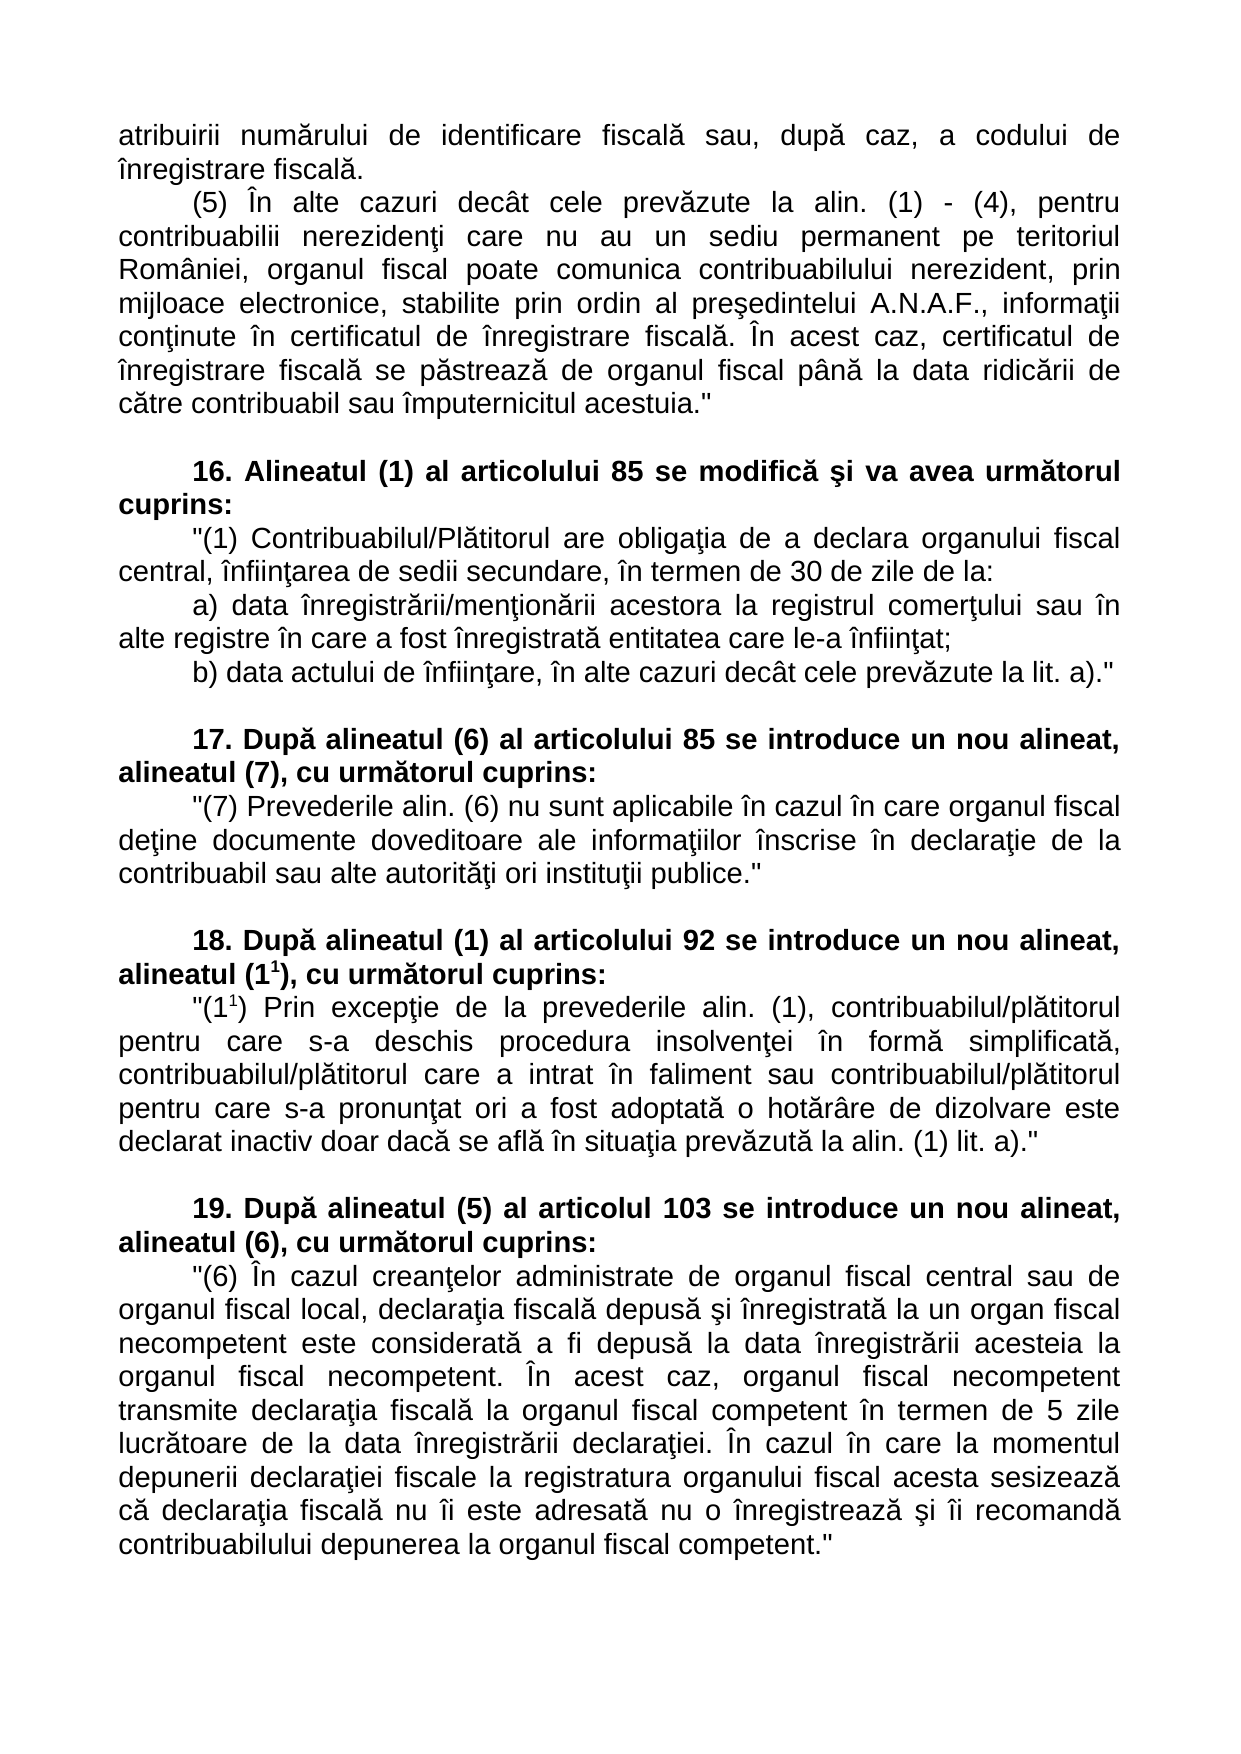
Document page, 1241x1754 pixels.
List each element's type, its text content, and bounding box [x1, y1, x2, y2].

text "(7) Prevederile alin. (6) nu sunt aplicabile în cazul în care organul fiscal deţine documente doveditoare ale informaţiilor înscrise în declaraţie de la contribuabil sau alte autorităţi ori instituţii publice." [118, 789, 1122, 889]
text 16. Alineatul (1) al articolului 85 se modifică şi va avea următorul cuprins: [118, 453, 1122, 521]
text a) data înregistrării/menţionării acestora la registrul comerţului sau în alte registre în care a fost înregistrată entitatea care le-a înfiinţat; [118, 588, 1122, 655]
text (5) În alte cazuri decât cele prevăzute la alin. (1) - (4), pentru contribuabilii nerezidenţi care nu au un sediu permanent pe teritoriul României, organul fiscal poate comunica contribuabilului nerezident, prin mijloace electronice, stabilite prin ordin al preşedintelui A.N.A.F., informaţii conţinute în certificatul de înregistrare fiscală. În acest caz, certificatul de înregistrare fiscală se păstrează de organul fiscal până la data ridicării de către contribuabil sau împuternicitul acestuia." [118, 185, 1122, 420]
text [118, 118, 1122, 185]
text "(11) Prin excepţie de la prevederile alin. (1), contribuabilul/plătitorul pentru care s-a deschis procedura insolvenţei în formă simplificată, contribuabilul/plătitorul care a intrat în faliment sau contribuabilul/plătitorul pentru care s-a pronunţat ori a fost adoptată o hotărâre de dizolvare este declarat inactiv doar dacă se află în situaţia prevăzută la alin. (1) lit. a)." [118, 990, 1122, 1158]
text 17. După alineatul (6) al articolului 85 se introduce un nou alineat, alineatul (7), cu următorul cuprins: [118, 722, 1122, 789]
text 18. După alineatul (1) al articolului 92 se introduce un nou alineat, alineatul (11), cu următorul cuprins: [118, 923, 1122, 990]
text 19. După alineatul (5) al articolul 103 se introduce un nou alineat, alineatul (6), cu următorul cuprins: [118, 1191, 1122, 1258]
text b) data actului de înfiinţare, în alte cazuri decât cele prevăzute la lit. a)." [118, 655, 1122, 688]
text "(1) Contribuabilul/Plătitorul are obligaţia de a declara organului fiscal central, înfiinţarea de sedii secundare, în termen de 30 de zile de la: [118, 521, 1122, 588]
text "(6) În cazul creanţelor administrate de organul fiscal central sau de organul fiscal local, declaraţia fiscală depusă şi înregistrată la un organ fiscal necompetent este considerată a fi depusă la data înregistrării acesteia la organul fiscal necompetent. În acest caz, organul fiscal necompetent transmite declaraţia fiscală la organul fiscal competent în termen de 5 zile lucrătoare de la data înregistrării declaraţiei. În cazul în care la momentul depunerii declaraţiei fiscale la registratura organului fiscal acesta sesizează că declaraţia fiscală nu îi este adresată nu o înregistrează şi îi recomandă contribuabilului depunerea la organul fiscal competent." [118, 1258, 1122, 1560]
